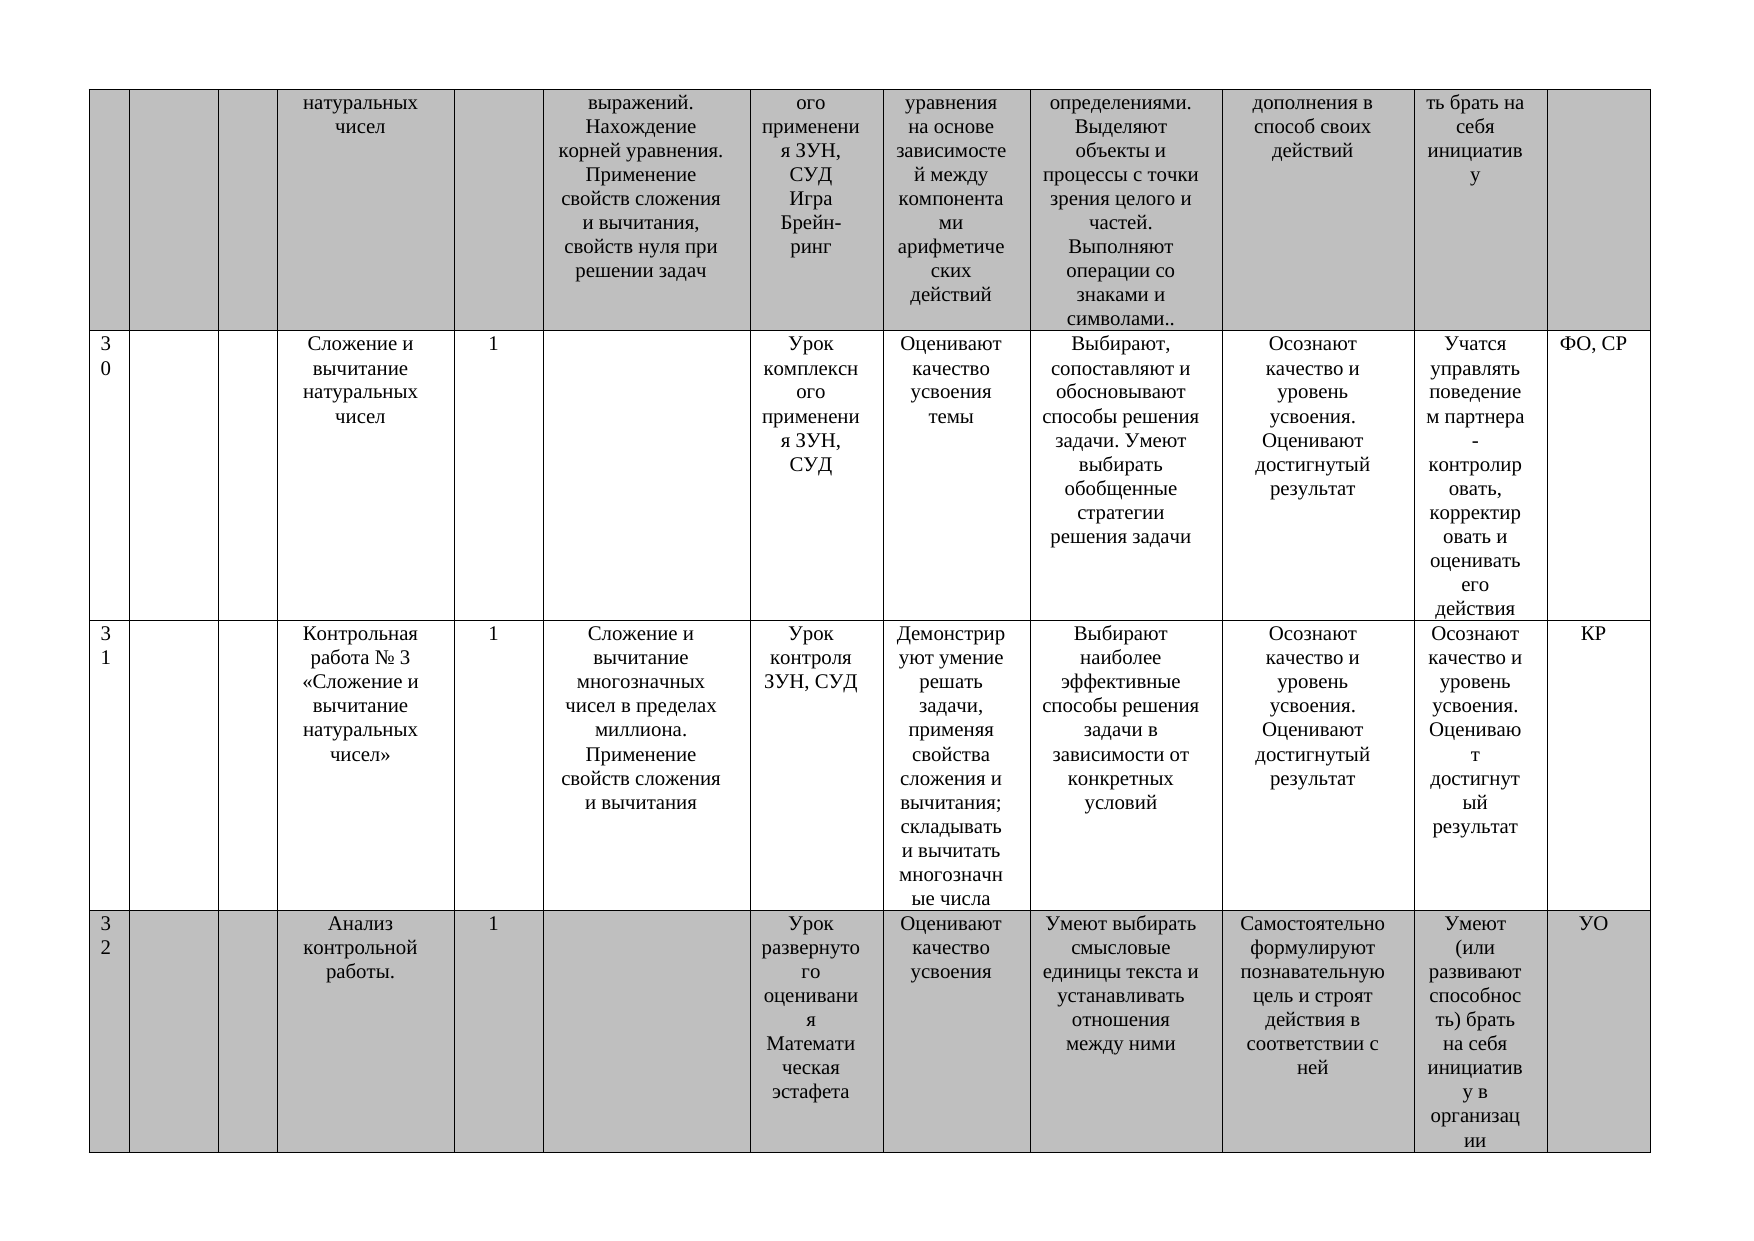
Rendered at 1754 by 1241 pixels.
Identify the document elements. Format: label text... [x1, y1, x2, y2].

table_cell [130, 90, 218, 330]
table_cell Оценивают качество усвоения темы [884, 331, 1030, 620]
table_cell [884, 911, 1030, 1152]
table_cell 1 [455, 621, 543, 910]
table_cell 1 [455, 90, 543, 330]
table_cell [219, 331, 277, 620]
table_cell Осознают качество и уровень усвоения. Оценивают достигнутый результат [1415, 621, 1547, 910]
table_cell [130, 331, 218, 620]
table_cell [219, 621, 277, 910]
table_cell 1 [455, 331, 543, 620]
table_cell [884, 90, 1030, 330]
table_cell УО [1548, 90, 1650, 330]
table_cell Урок комплексного применения ЗУН, СУД [751, 331, 883, 620]
table_cell ФО, СР [1548, 331, 1650, 620]
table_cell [544, 90, 750, 330]
table_cell УО [1548, 911, 1650, 1152]
table_cell Выбирают, сопоставляют и обосновывают способы решения задачи. Умеют выбирать обобщенные стратегии решения задачи [1031, 331, 1222, 620]
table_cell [278, 911, 454, 1152]
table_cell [1415, 90, 1547, 330]
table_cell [1223, 90, 1414, 330]
table_cell Выбирают наиболее эффективные способы решения задачи в зависимости от конкретных условий [1031, 621, 1222, 910]
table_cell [1031, 911, 1222, 1152]
table_cell 32 [90, 911, 129, 1152]
table_cell Осознают качество и уровень усвоения. Оценивают достигнутый результат [1223, 331, 1414, 620]
table_cell Осознают качество и уровень усвоения. Оценивают достигнутый результат [1223, 621, 1414, 910]
table_cell Сложение и вычитание многозначных чисел в пределах миллиона. Применение свойств сложения и вычитания [544, 621, 750, 910]
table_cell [278, 90, 454, 330]
table_cell [130, 621, 218, 910]
table_cell Демонстрируют умение решать задачи, применяя свойства сложения и вычитания; складывать и вычитать многозначные числа [884, 621, 1030, 910]
table_cell Сложение и вычитание натуральных чисел [278, 331, 454, 620]
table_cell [1223, 911, 1414, 1152]
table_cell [751, 90, 883, 330]
table_cell 1 [455, 911, 543, 1152]
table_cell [1031, 90, 1222, 330]
table_cell КР [1548, 621, 1650, 910]
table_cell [751, 911, 883, 1152]
table_cell [219, 911, 277, 1152]
table_cell Контрольная работа № 3 «Сложение и вычитание натуральных чисел» [278, 621, 454, 910]
table_cell Учатся управлять поведением партнера - контролировать, корректировать и оценивать его действия [1415, 331, 1547, 620]
table_cell [219, 90, 277, 330]
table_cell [1415, 911, 1547, 1152]
table_cell [544, 331, 750, 620]
table_cell Урок контроля ЗУН, СУД [751, 621, 883, 910]
table_cell 31 [90, 621, 129, 910]
table_cell 30 [90, 331, 129, 620]
table_cell [130, 911, 218, 1152]
table_cell [544, 911, 750, 1152]
table_cell 29 [90, 90, 129, 330]
